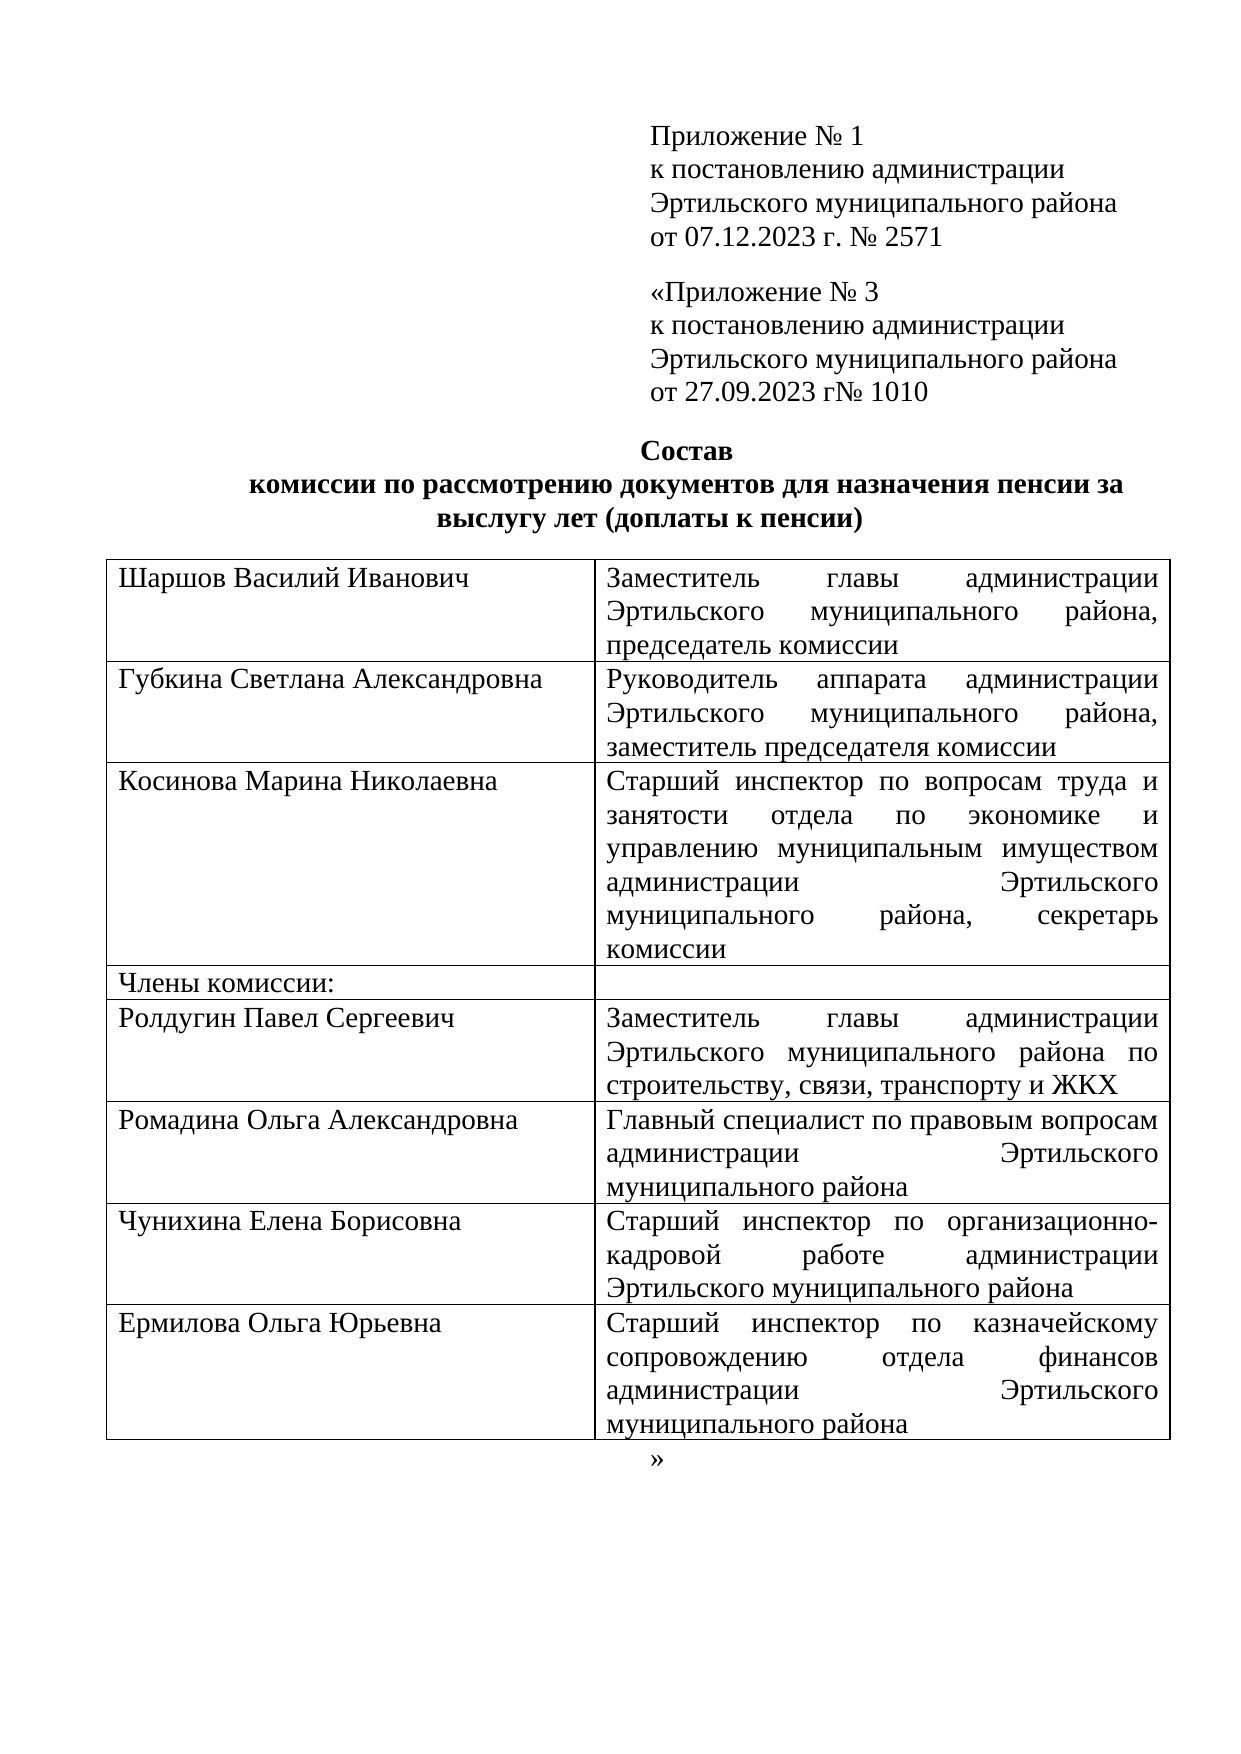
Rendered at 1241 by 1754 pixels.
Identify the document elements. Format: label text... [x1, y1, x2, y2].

table_cell Губкина Светлана Александровна [107, 662, 594, 762]
table_cell Старший инспектор по вопросам труда и занятости отдела по экономике и управлению муниципальным имуществом администрации Эртильского муниципального района, секретарь комиссии [596, 763, 1169, 964]
text Эртильского муниципального района [650, 341, 1181, 374]
table_cell Заместитель главы администрации Эртильского муниципального района по строительству, связи, транспорту и ЖКХ [596, 1000, 1169, 1101]
table_cell Чунихина Елена Борисовна [107, 1204, 594, 1304]
table_cell Ермилова Ольга Юрьевна [107, 1305, 594, 1439]
subtitle Состав [118, 433, 1181, 467]
table_cell Старший инспектор по организационно-кадровой работе администрации Эртильского муниципального района [596, 1204, 1169, 1304]
table_cell Члены комиссии: [107, 966, 594, 999]
table_header Заместитель главы администрации Эртильского муниципального района, председатель комиссии [596, 560, 1169, 661]
text «Приложение № 3 [650, 274, 1181, 307]
text »Приложение № 2 [650, 1440, 1181, 1474]
text от 27.09.2023 г№ 1010 [650, 374, 1181, 408]
table_cell Главный специалист по правовым вопросам администрации Эртильского муниципального района [596, 1102, 1169, 1202]
table_cell Руководитель аппарата администрации Эртильского муниципального района, заместитель председателя комиссии [596, 662, 1169, 762]
table_cell Старший инспектор по казначейскому сопровождению отдела финансов администрации Эртильского муниципального района [596, 1305, 1169, 1439]
text к постановлению администрации Эртильского муниципального района [650, 152, 1181, 219]
text от 07.12.2023 г. № 2571 [650, 219, 1181, 252]
table_cell Косинова Марина Николаевна [107, 763, 594, 964]
table_cell [596, 966, 1169, 999]
table_header Шаршов Василий Иванович [107, 560, 594, 661]
table_cell Ролдугин Павел Сергеевич [107, 1000, 594, 1101]
text к постановлению администрации [650, 307, 1181, 341]
subtitle комиссии по рассмотрению документов для назначения пенсии за выслугу лет (доплаты к пенсии) [118, 467, 1181, 534]
table_cell Ромадина Ольга Александровна [107, 1102, 594, 1202]
text Приложение № 1 [650, 118, 1181, 152]
